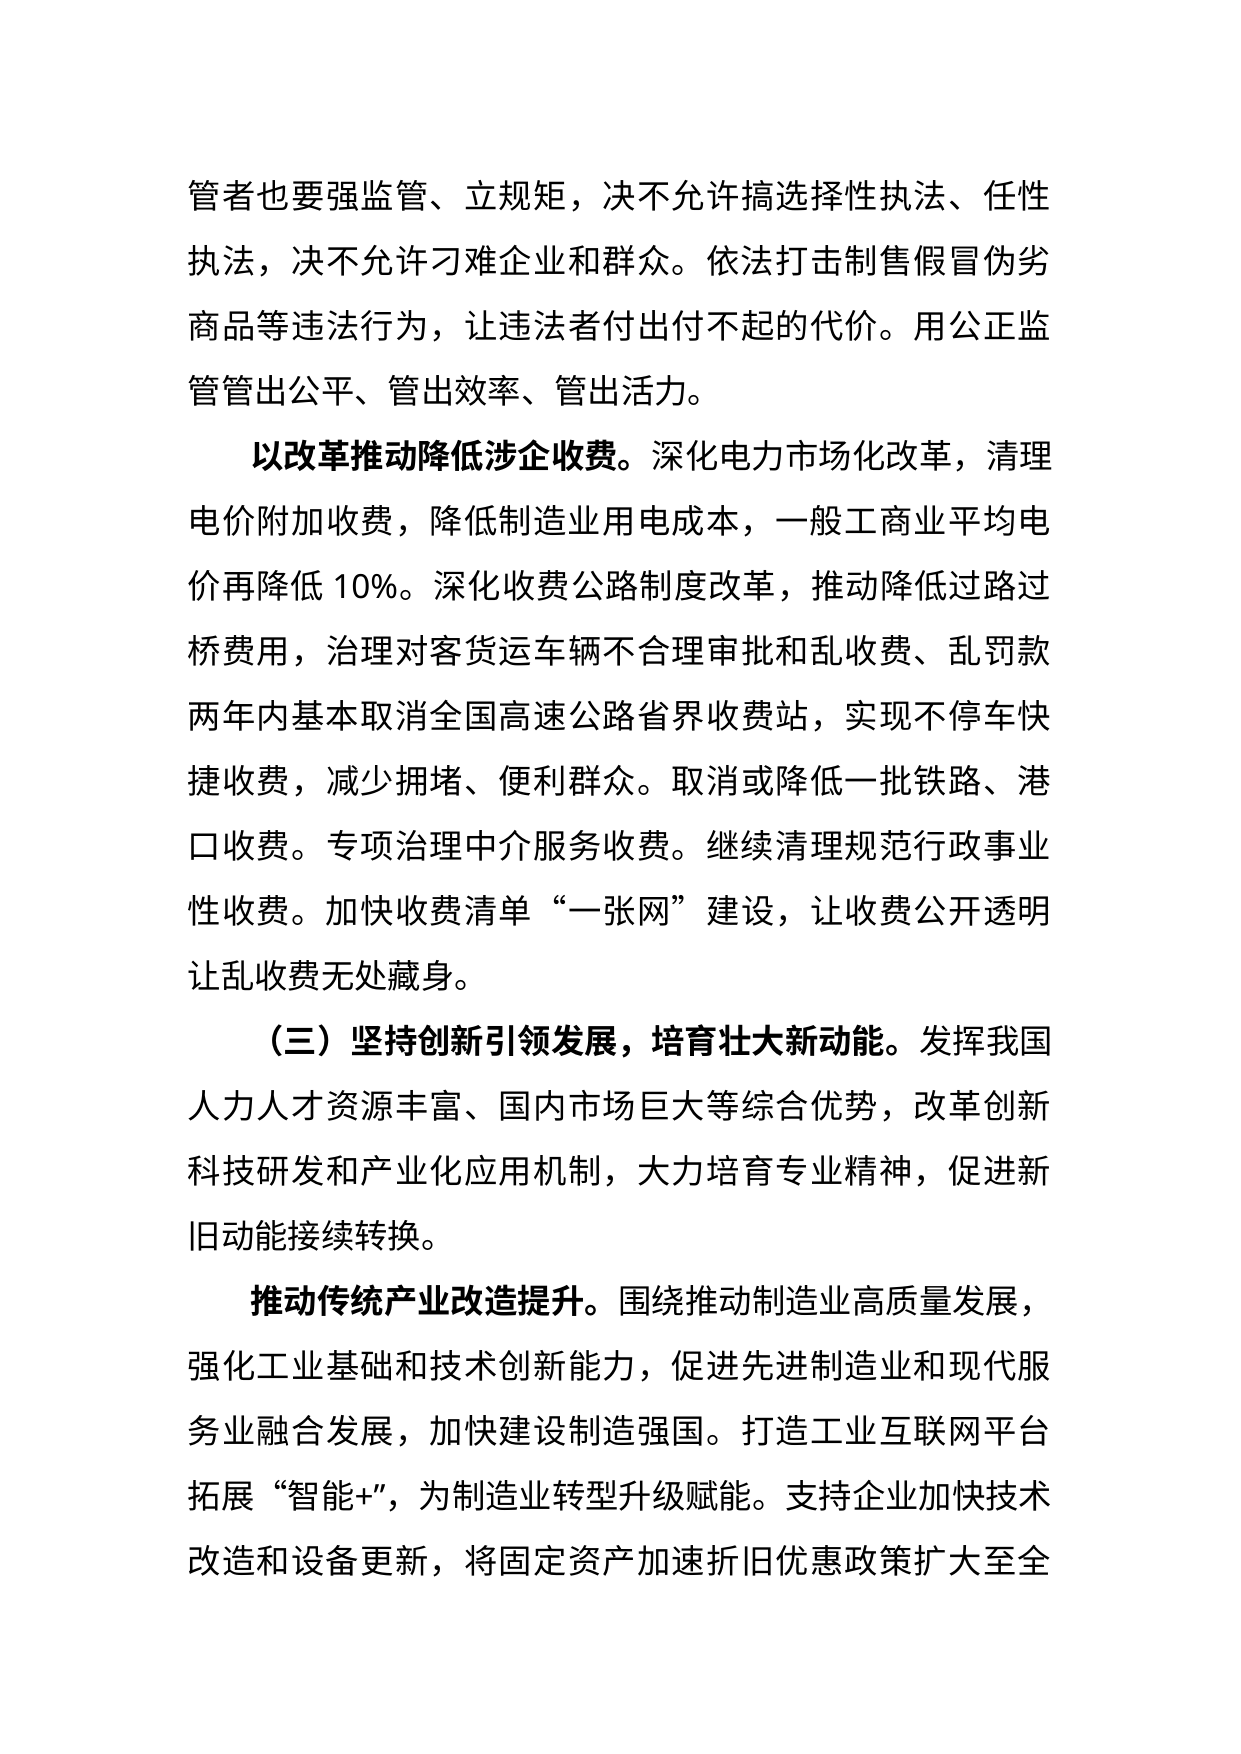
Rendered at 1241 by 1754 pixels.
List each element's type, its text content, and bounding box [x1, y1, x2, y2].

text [187, 162, 1053, 422]
text 以改革推动降低涉企收费。深化电力市场化改革，清理电价附加收费，降低制造业用电成本，一般工商业平均电价再降低10%。深化收费公路制度改革，推动降低过路过桥费用，治理对客货运车辆不合理审批和乱收费、乱罚款。两年内基本取消全国高速公路省界收费站，实现不停车快捷收费，减少拥堵、便利群众。取消或降低一批铁路、港口收费。专项治理中介服务收费。继续清理规范行政事业性收费。加快收费清单“一张网”建设，让收费公开透明，让乱收费无处藏身。 [187, 422, 1053, 1007]
text （三）坚持创新引领发展，培育壮大新动能。发挥我国人力人才资源丰富、国内市场巨大等综合优势，改革创新科技研发和产业化应用机制，大力培育专业精神，促进新旧动能接续转换。 [187, 1007, 1053, 1267]
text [187, 1267, 1053, 1592]
